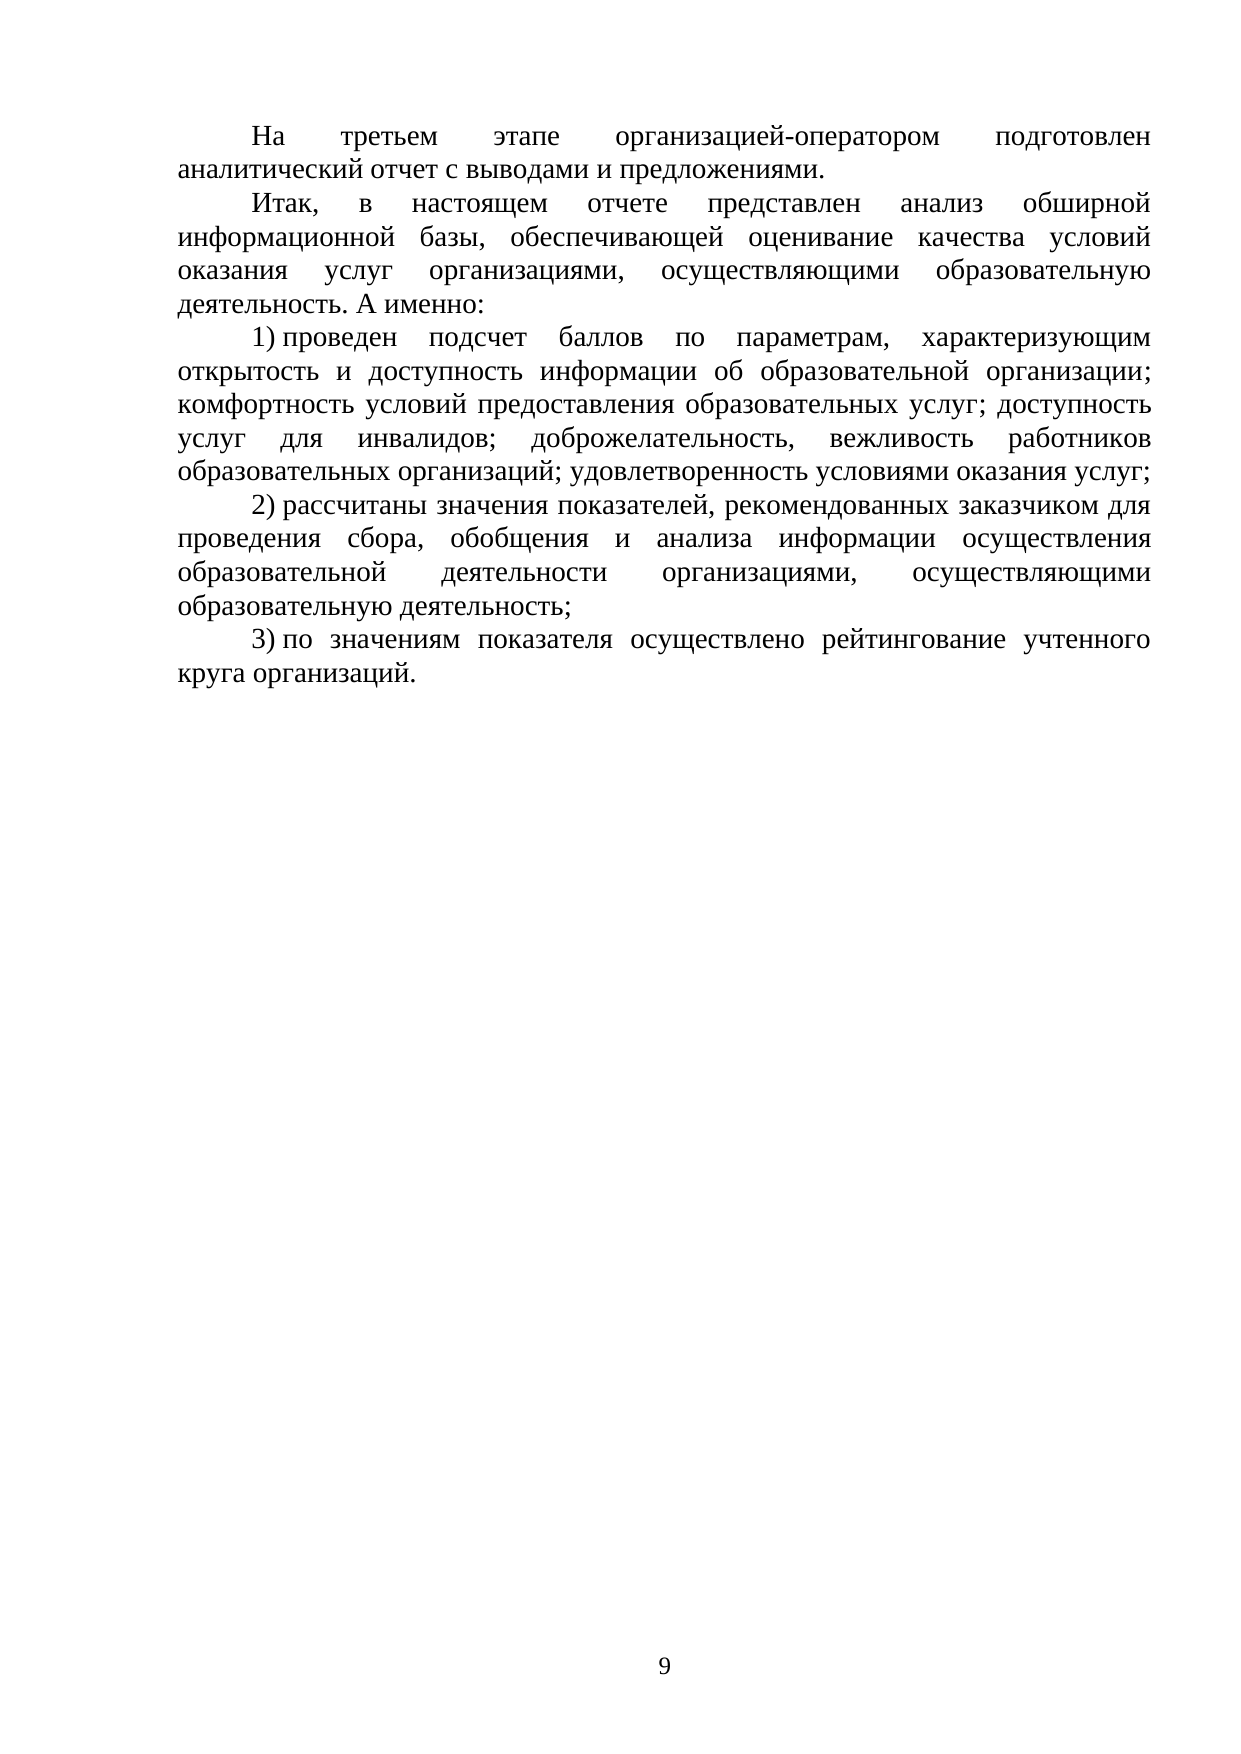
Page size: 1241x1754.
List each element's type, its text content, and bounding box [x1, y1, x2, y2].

text 3) по значениям показателя осуществлено рейтингование учтенного круга организаций. [177, 621, 1152, 688]
text 1) проведен подсчет баллов по параметрам, характеризующим открытость и доступность информации об образовательной организации; комфортность условий предоставления образовательных услуг; доступность услуг для инвалидов; доброжелательность, вежливость работников образовательных организаций; удовлетворенность условиями оказания услуг; [177, 319, 1152, 487]
text На третьем этапе организацией-оператором подготовлен аналитический отчет с выводами и предложениями. [177, 118, 1152, 185]
text 2) рассчитаны значения показателей, рекомендованных заказчиком для проведения сбора, обобщения и анализа информации осуществления образовательной деятельности организациями, осуществляющими образовательную деятельность; [177, 487, 1152, 621]
text Итак, в настоящем отчете представлен анализ обширной информационной базы, обеспечивающей оценивание качества условий оказания услуг организациями, осуществляющими образовательную деятельность. А именно: [177, 185, 1152, 319]
